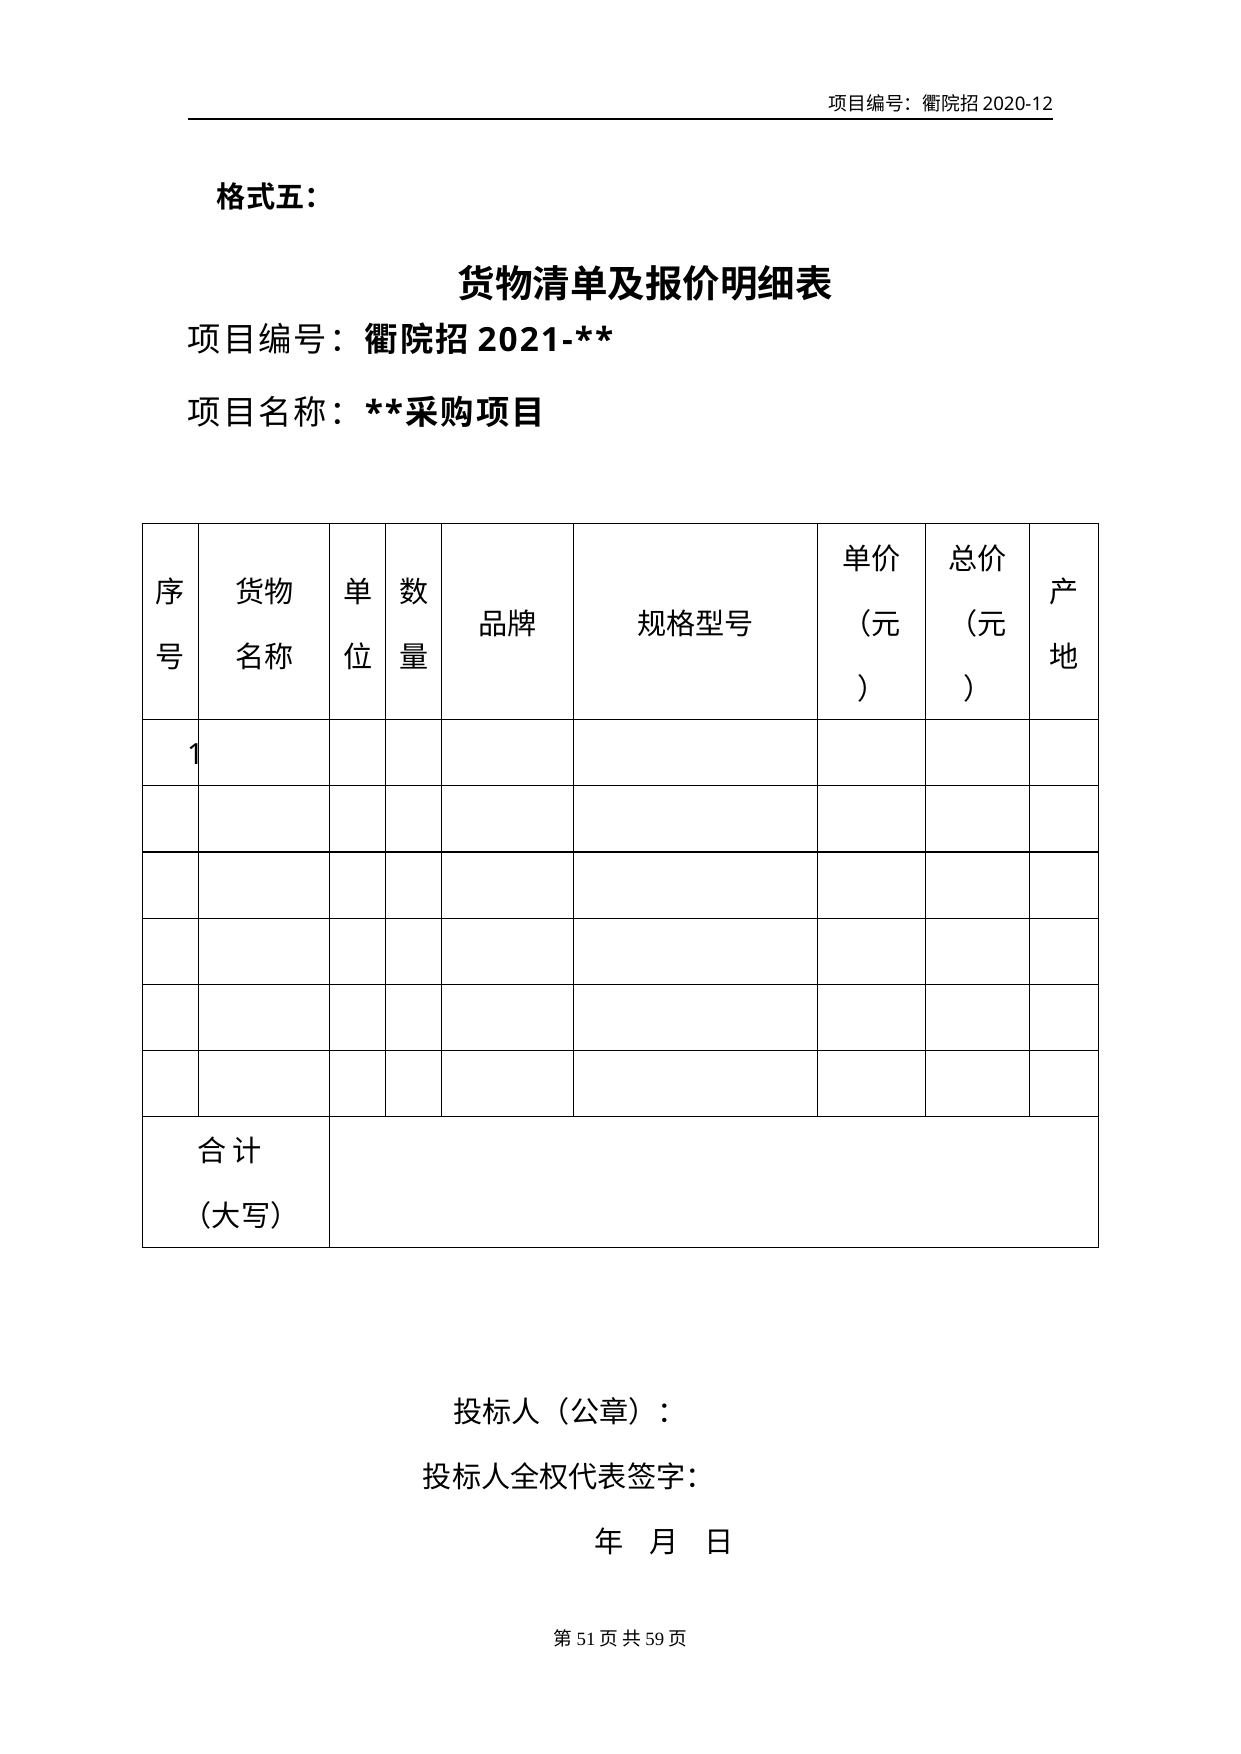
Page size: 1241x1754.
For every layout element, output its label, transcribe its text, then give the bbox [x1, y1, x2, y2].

table_cell [1030, 1051, 1098, 1116]
table_cell [330, 786, 385, 851]
table_header 规格型号 [574, 524, 817, 719]
table_cell [818, 786, 925, 851]
table_header 货物 名称 [199, 524, 329, 719]
table_cell [386, 853, 441, 917]
table_header 单位 [330, 524, 385, 719]
table_cell [143, 919, 198, 983]
table_header 产地 [1030, 524, 1098, 719]
table_cell [926, 853, 1029, 917]
table_cell [199, 985, 329, 1049]
text 投标人全权代表签字： 职务： 日期：格式五： [187, 162, 1053, 227]
table_header 序号 [143, 524, 198, 719]
text 年 月 日 [238, 1508, 1053, 1573]
table_cell [386, 1051, 441, 1116]
text 项目编号：衢院招2021-** [187, 313, 1053, 362]
table_cell [926, 919, 1029, 983]
table_cell [386, 720, 441, 785]
table_cell [143, 786, 198, 851]
table_cell [574, 720, 817, 785]
table_cell [926, 786, 1029, 851]
table_cell [818, 1051, 925, 1116]
table_cell [818, 985, 925, 1049]
table_cell [386, 919, 441, 983]
table_cell [199, 786, 329, 851]
table_cell [818, 853, 925, 917]
table_cell [442, 919, 573, 983]
table_cell [442, 853, 573, 917]
text 项目名称：**采购项目 [187, 386, 1053, 434]
text 投标人全权代表签字： [187, 1443, 994, 1508]
table_cell [199, 919, 329, 983]
table_cell [442, 786, 573, 851]
table_cell [574, 786, 817, 851]
table_cell 1 [143, 720, 198, 785]
table_cell [1030, 985, 1098, 1049]
table_cell [143, 985, 198, 1049]
table_cell [574, 919, 817, 983]
table_header 总价 （元） [926, 524, 1029, 719]
table_cell [574, 985, 817, 1049]
table_cell [199, 853, 329, 917]
table_cell [330, 1051, 385, 1116]
table_cell [442, 1051, 573, 1116]
table_cell [1030, 853, 1098, 917]
table_cell [926, 985, 1029, 1049]
table_header 品牌 [442, 524, 573, 719]
table_header 单价 （元） [818, 524, 925, 719]
table_cell [574, 853, 817, 917]
table_cell [330, 985, 385, 1049]
table_cell [330, 720, 385, 785]
table_cell [1030, 720, 1098, 785]
table_cell [330, 1117, 1098, 1247]
table_cell [926, 720, 1029, 785]
table_cell [442, 720, 573, 785]
table_cell [330, 853, 385, 917]
table_cell [199, 1051, 329, 1116]
table_cell [143, 853, 198, 917]
table_cell [199, 720, 329, 785]
table_header 数量 [386, 524, 441, 719]
table_cell 合 计 （大写） [143, 1117, 329, 1247]
table_cell [442, 985, 573, 1049]
table_cell [1030, 919, 1098, 983]
table_cell [330, 919, 385, 983]
table_cell [143, 1051, 198, 1116]
text 投标人（公章）： [187, 1378, 994, 1443]
table_cell [926, 1051, 1029, 1116]
table_cell [574, 1051, 817, 1116]
table_cell [386, 985, 441, 1049]
table_cell [386, 786, 441, 851]
table_cell [1030, 786, 1098, 851]
table_cell [818, 919, 925, 983]
table_cell [818, 720, 925, 785]
text 货物清单及报价明细表 [237, 248, 1053, 313]
